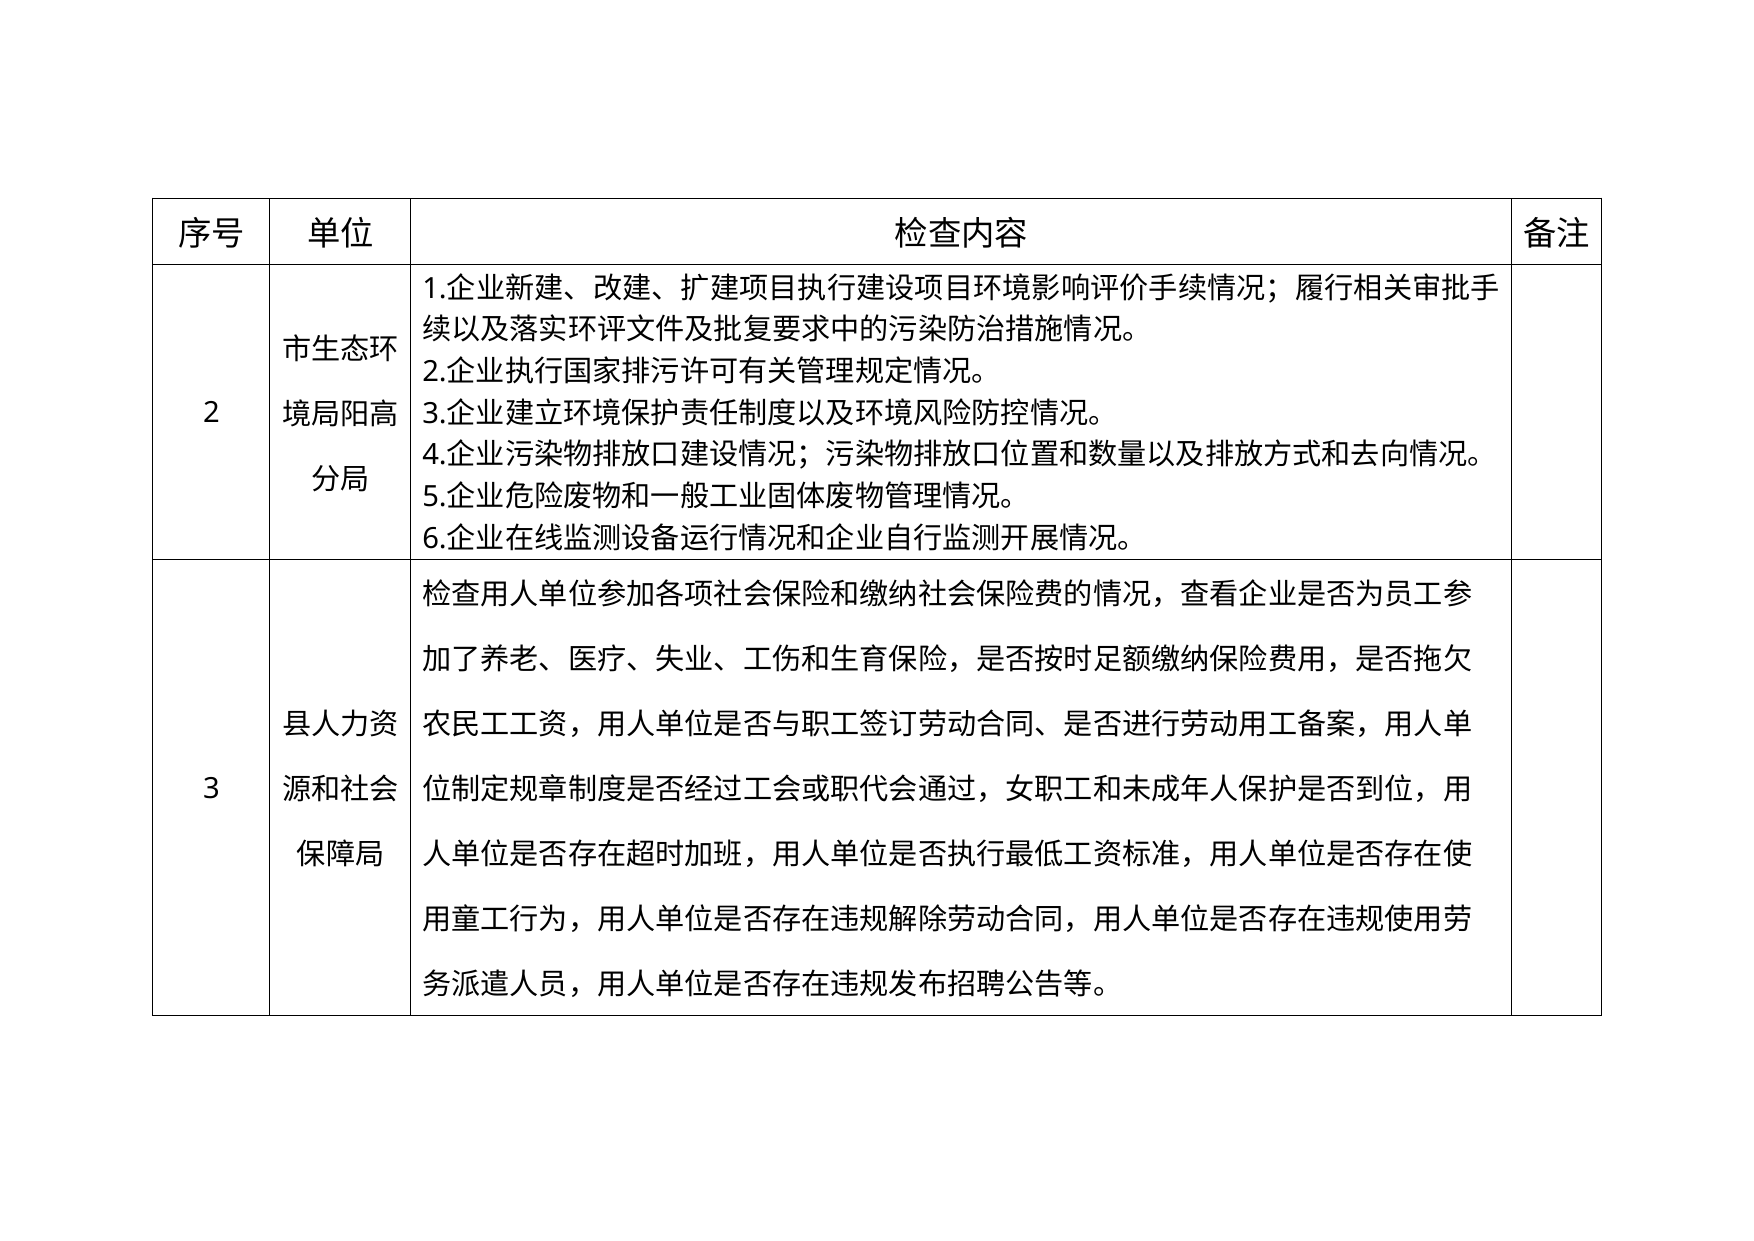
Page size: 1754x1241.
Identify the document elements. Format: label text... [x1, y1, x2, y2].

table_cell 3 [153, 560, 269, 1014]
table_cell [1512, 560, 1601, 1014]
table_cell 市生态环境局阳高分局 [270, 265, 410, 558]
table_cell 2 [153, 265, 269, 558]
table_header 序号 [153, 199, 269, 264]
table_header 备注 [1512, 199, 1601, 264]
table_header 检查内容 [411, 199, 1511, 264]
table_cell 县人力资源和社会保障局 [270, 560, 410, 1014]
table_cell 检查用人单位参加各项社会保险和缴纳社会保险费的情况，查看企业是否为员工参加了养老、医疗、失业、工伤和生育保险，是否按时足额缴纳保险费用，是否拖欠农民工工资，用人单位是否与职工签订劳动合同、是否进行劳动用工备案，用人单位制定规章制度是否经过工会或职代会通过，女职工和未成年人保护是否到位，用人单位是否存在超时加班，用人单位是否执行最低工资标准，用人单位是否存在使用童工行为，用人单位是否存在违规解除劳动合同，用人单位是否存在违规使用劳务派遣人员，用人单位是否存在违规发布招聘公告等。 [411, 560, 1511, 1014]
table_header 单位 [270, 199, 410, 264]
table_cell [1512, 265, 1601, 558]
table_cell 1.企业新建、改建、扩建项目执行建设项目环境影响评价手续情况；履行相关审批手续以及落实环评文件及批复要求中的污染防治措施情况。 2.企业执行国家排污许可有关管理规定情况。 3.企业建立环境保护责任制度以及环境风险防控情况。 4.企业污染物排放口建设情况；污染物排放口位置和数量以及排放方式和去向情况。 5.企业危险废物和一般工业固体废物管理情况。 6.企业在线监测设备运行情况和企业自行监测开展情况。 [411, 265, 1511, 558]
